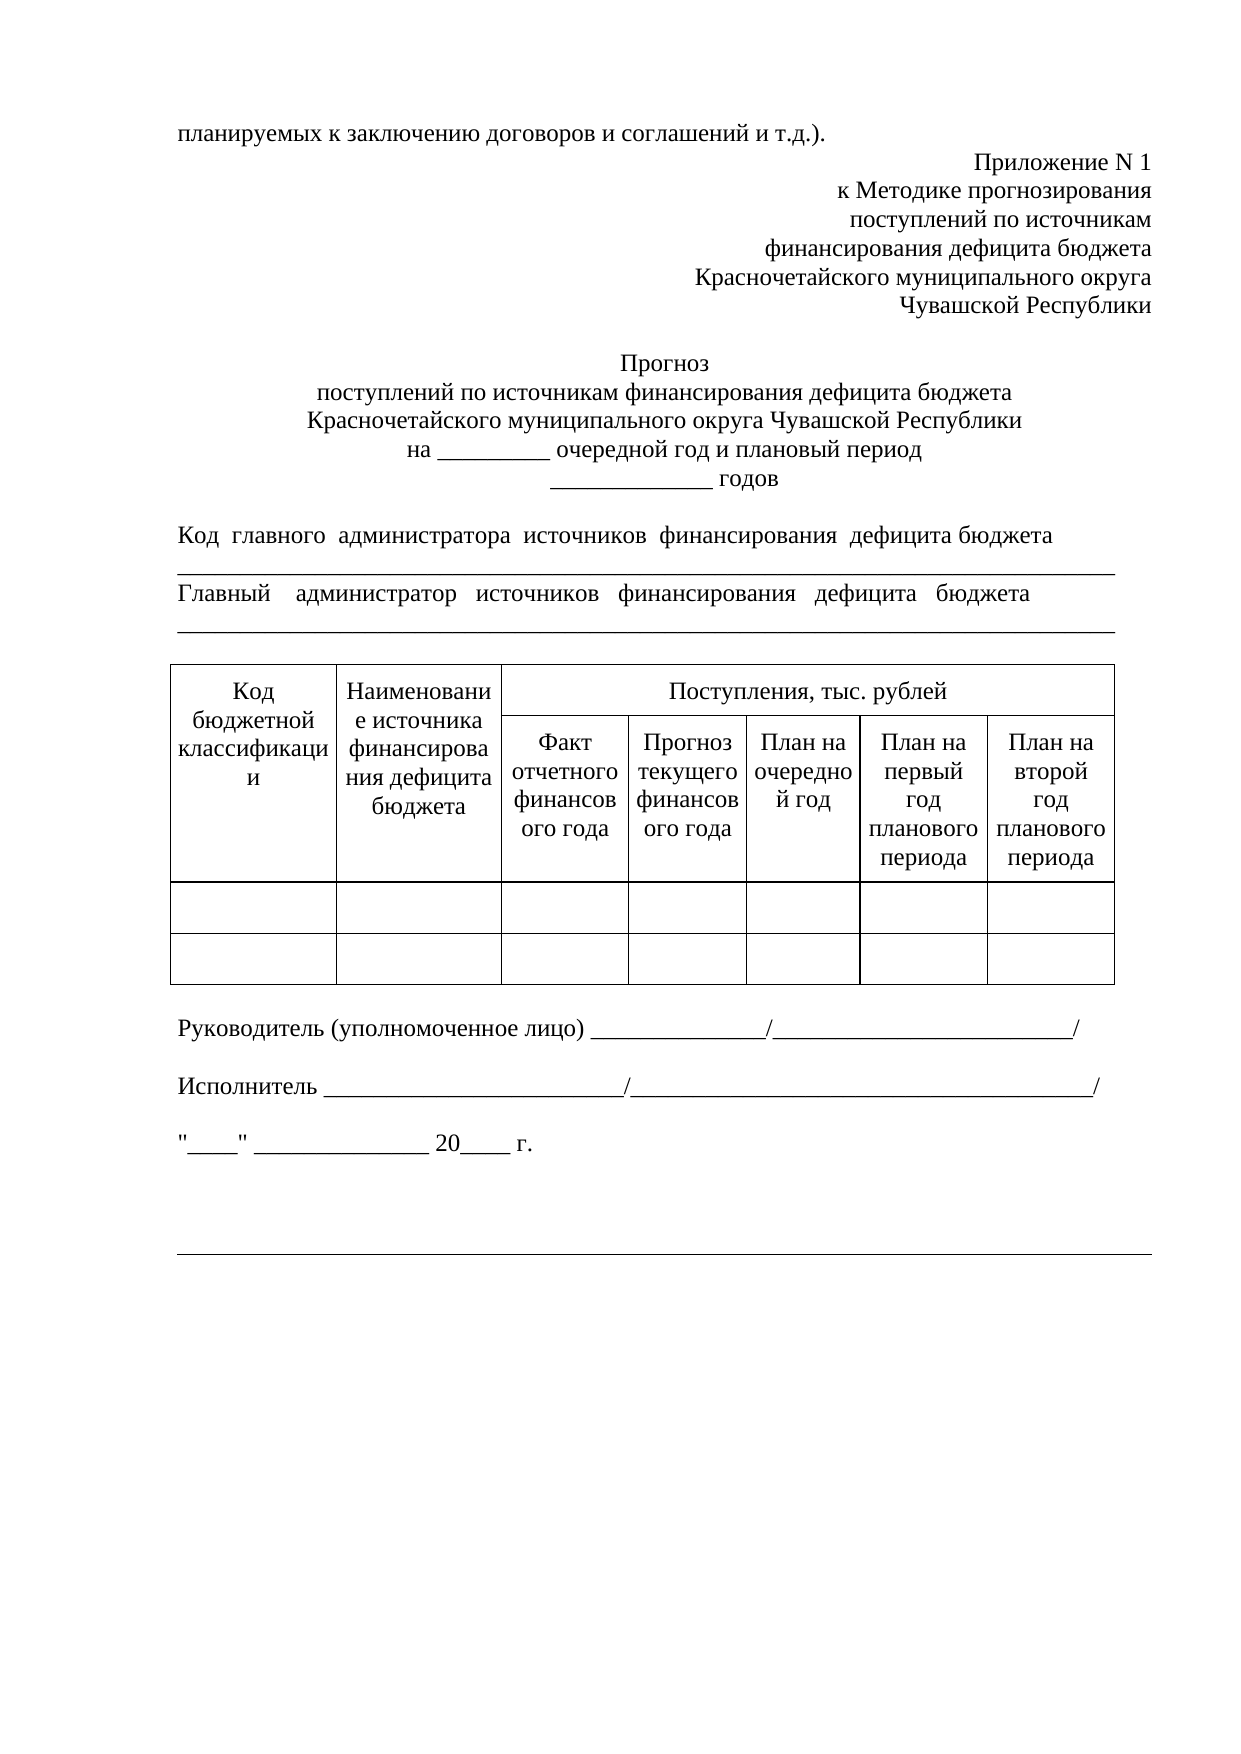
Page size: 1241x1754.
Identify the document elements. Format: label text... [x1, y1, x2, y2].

table_cell [747, 883, 859, 932]
table_cell [747, 934, 859, 983]
table_cell [171, 883, 336, 932]
table_cell [171, 934, 336, 983]
table_header Код бюджетной классификации [171, 665, 336, 881]
table_cell [861, 883, 987, 932]
text к Методике прогнозирования [177, 176, 1152, 204]
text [177, 118, 1152, 147]
text финансирования дефицита бюджета [177, 233, 1152, 262]
table_header Поступления, тыс. рублей [502, 665, 1114, 715]
text Приложение N 1 [177, 147, 1152, 176]
text "____" ______________ 20____ г. [177, 1128, 1152, 1157]
table_cell План на второй год планового периода [988, 716, 1114, 881]
text на _________ очередной год и плановый период [177, 434, 1152, 463]
text поступлений по источникам [177, 204, 1152, 233]
table_cell [629, 934, 746, 983]
table_header Наименование источника финансирования дефицита бюджета [337, 665, 501, 881]
text Главный администратор источников финансирования дефицита бюджета [177, 578, 1152, 607]
table_cell [988, 883, 1114, 932]
text Руководитель (уполномоченное лицо) ______________/________________________/ [177, 1013, 1152, 1042]
table_cell Факт отчетного финансового года [502, 716, 628, 881]
table_cell План на первый год планового периода [861, 716, 987, 881]
text Исполнитель ________________________/_____________________________________/ [177, 1071, 1152, 1099]
table_cell [502, 934, 628, 983]
table_cell [502, 883, 628, 932]
text Чувашской Республики [177, 291, 1152, 319]
table_cell [988, 934, 1114, 983]
table_cell [337, 934, 501, 983]
text ___________________________________________________________________________ [177, 607, 1152, 636]
text поступлений по источникам финансирования дефицита бюджета [177, 377, 1152, 406]
text Красночетайского муниципального округа Чувашской Республики [177, 406, 1152, 434]
text ___________________________________________________________________________ [177, 549, 1152, 578]
text Красночетайского муниципального округа [177, 262, 1152, 291]
table_cell [861, 934, 987, 983]
text Прогноз [177, 348, 1152, 377]
table_cell Прогноз текущего финансового года [629, 716, 746, 881]
text Код главного администратора источников финансирования дефицита бюджета [177, 521, 1152, 549]
table_cell План на очередной год [747, 716, 859, 881]
table_cell [629, 883, 746, 932]
table_cell [337, 883, 501, 932]
text _____________ годов [177, 463, 1152, 492]
